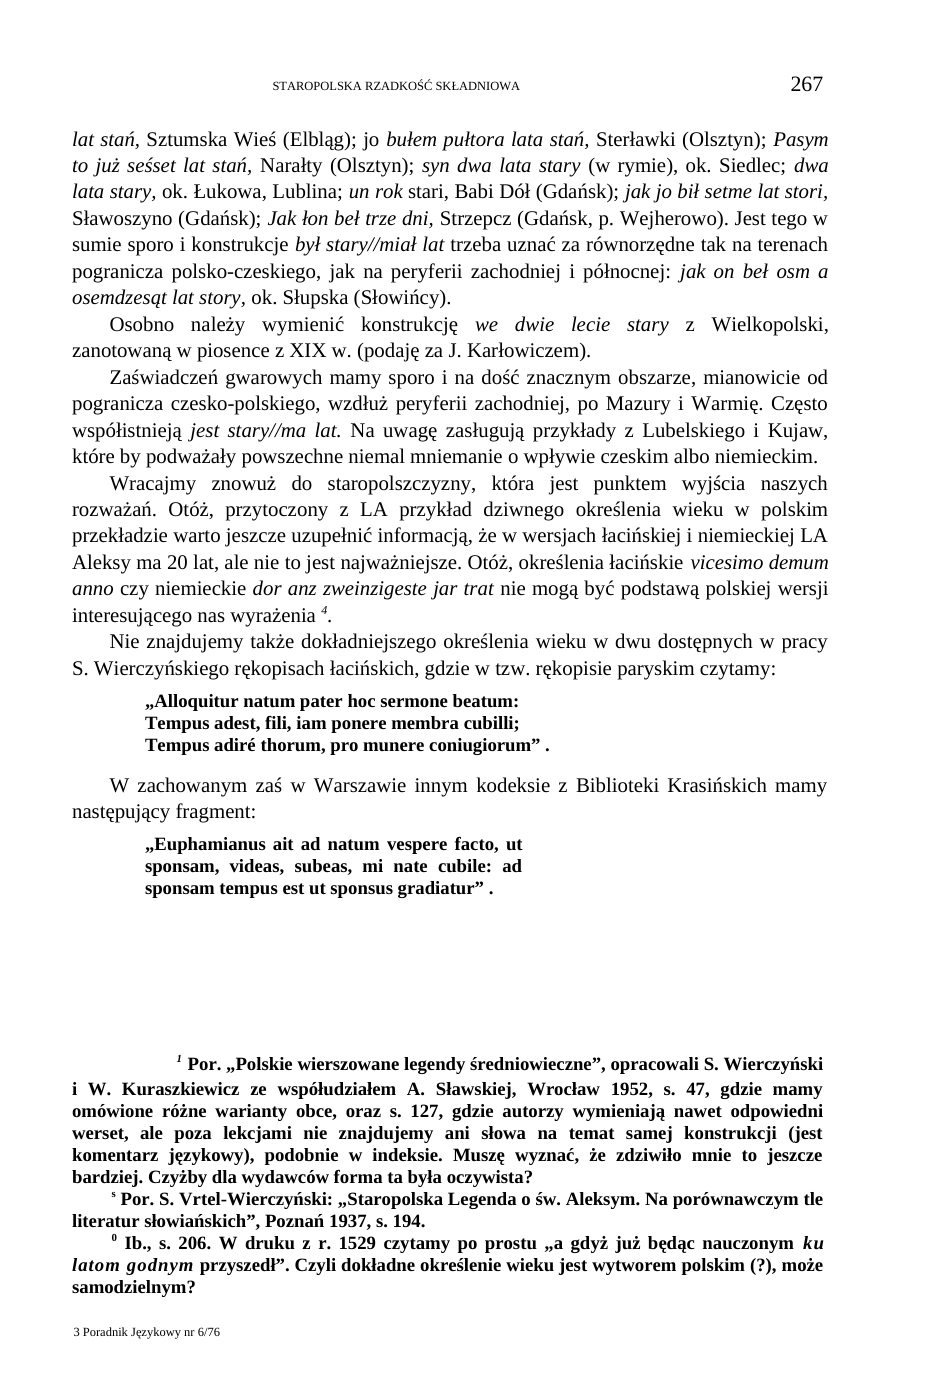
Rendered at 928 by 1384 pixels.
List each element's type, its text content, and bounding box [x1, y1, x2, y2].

text Tempus adest, fili, iam ponere membra cubilli; [145, 712, 829, 734]
text 1 Por. „Polskie wierszowane legendy średniowieczne”, opracowali S. Wierczyński [72, 1052, 824, 1074]
text s Por. S. Vrtel-Wierczyński: „Staropolska Legenda o św. Aleksym. Na porównawczym tle literatur słowiańskich”, Poznań 1937, s. 194. [72, 1188, 824, 1232]
text lat stań, Sztumska Wieś (Elbląg); jo bułem pułtora lata stań, Sterławki (Olsztyn); Pasym to już seśset lat stań, Narałty (Olsztyn); syn dwa lata stary (w rymie), ok. Siedlec; dwa lata stary, ok. Łukowa, Lublina; un rok stari, Babi Dół (Gdańsk); jak jo bił setme lat stori, Sławoszyno (Gdańsk); Jak łon beł trze dni, Strzepcz (Gdańsk, p. Wejherowo). Jest tego w sumie sporo i konstrukcje był stary//miał lat trzeba uznać za równorzędne tak na terenach pogranicza polsko-czeskiego, jak na peryferii zachodniej i północnej: jak on beł osm a osemdzesąt lat story, ok. Słupska (Słowińcy). [72, 125, 829, 310]
text Nie znajdujemy także dokładniejszego określenia wieku w dwu dostępnych w pracy S. Wierczyńskiego rękopisach łacińskich, gdzie w tzw. rękopisie paryskim czytamy: [72, 627, 829, 680]
text Wracajmy znowuż do staropolszczyzny, która jest punktem wyjścia naszych rozważań. Otóż, przytoczony z LA przykład dziwnego określenia wieku w polskim przekładzie warto jeszcze uzupełnić informacją, że w wersjach łacińskiej i niemieckiej LA Aleksy ma 20 lat, ale nie to jest najważniejsze. Otóż, określenia łacińskie vicesimo demum anno czy niemieckie dor anz zweinzigeste jar trat nie mogą być podstawą polskiej wersji interesującego nas wyrażenia 4. [72, 469, 829, 627]
text Osobno należy wymienić konstrukcję we dwie lecie stary z Wielkopolski, zanotowaną w piosence z XIX w. (podaję za J. Karłowiczem). [72, 310, 829, 363]
text 267 [790, 74, 823, 96]
text 0 Ib., s. 206. W druku z r. 1529 czytamy po prostu „a gdyż już będąc nauczonym ku latom godnym przyszedł”. Czyli dokładne określenie wieku jest wytworem polskim (?), może samodzielnym? [72, 1232, 824, 1298]
text „Euphamianus ait ad natum vespere facto, ut sponsam, videas, subeas, mi nate cubile: ad sponsam tempus est ut sponsus gradiatur” . [145, 833, 522, 899]
text Tempus adiré thorum, pro munere coniugiorum” . [145, 734, 829, 756]
text „Alloquitur natum pater hoc sermone beatum: [145, 690, 829, 712]
text i W. Kuraszkiewicz ze współudziałem A. Sławskiej, Wrocław 1952, s. 47, gdzie mamy omówione różne warianty obce, oraz s. 127, gdzie autorzy wymieniają nawet odpowiedni werset, ale poza lekcjami nie znajdujemy ani słowa na temat samej konstrukcji (jest komentarz językowy), podobnie w indeksie. Muszę wyznać, że zdziwiło mnie to jeszcze bardziej. Czyżby dla wydawców forma ta była oczywista? [72, 1078, 824, 1188]
text Zaświadczeń gwarowych mamy sporo i na dość znacznym obszarze, mianowicie od pogranicza czesko-polskiego, wzdłuż peryferii zachodniej, po Mazury i Warmię. Często współistnieją jest stary//ma lat. Na uwagę zasługują przykłady z Lubelskiego i Kujaw, które by podważały powszechne niemal mniemanie o wpływie czeskim albo niemieckim. [72, 363, 829, 469]
text W zachowanym zaś w Warszawie innym kodeksie z Biblioteki Krasińskich mamy następujący fragment: [72, 772, 829, 824]
